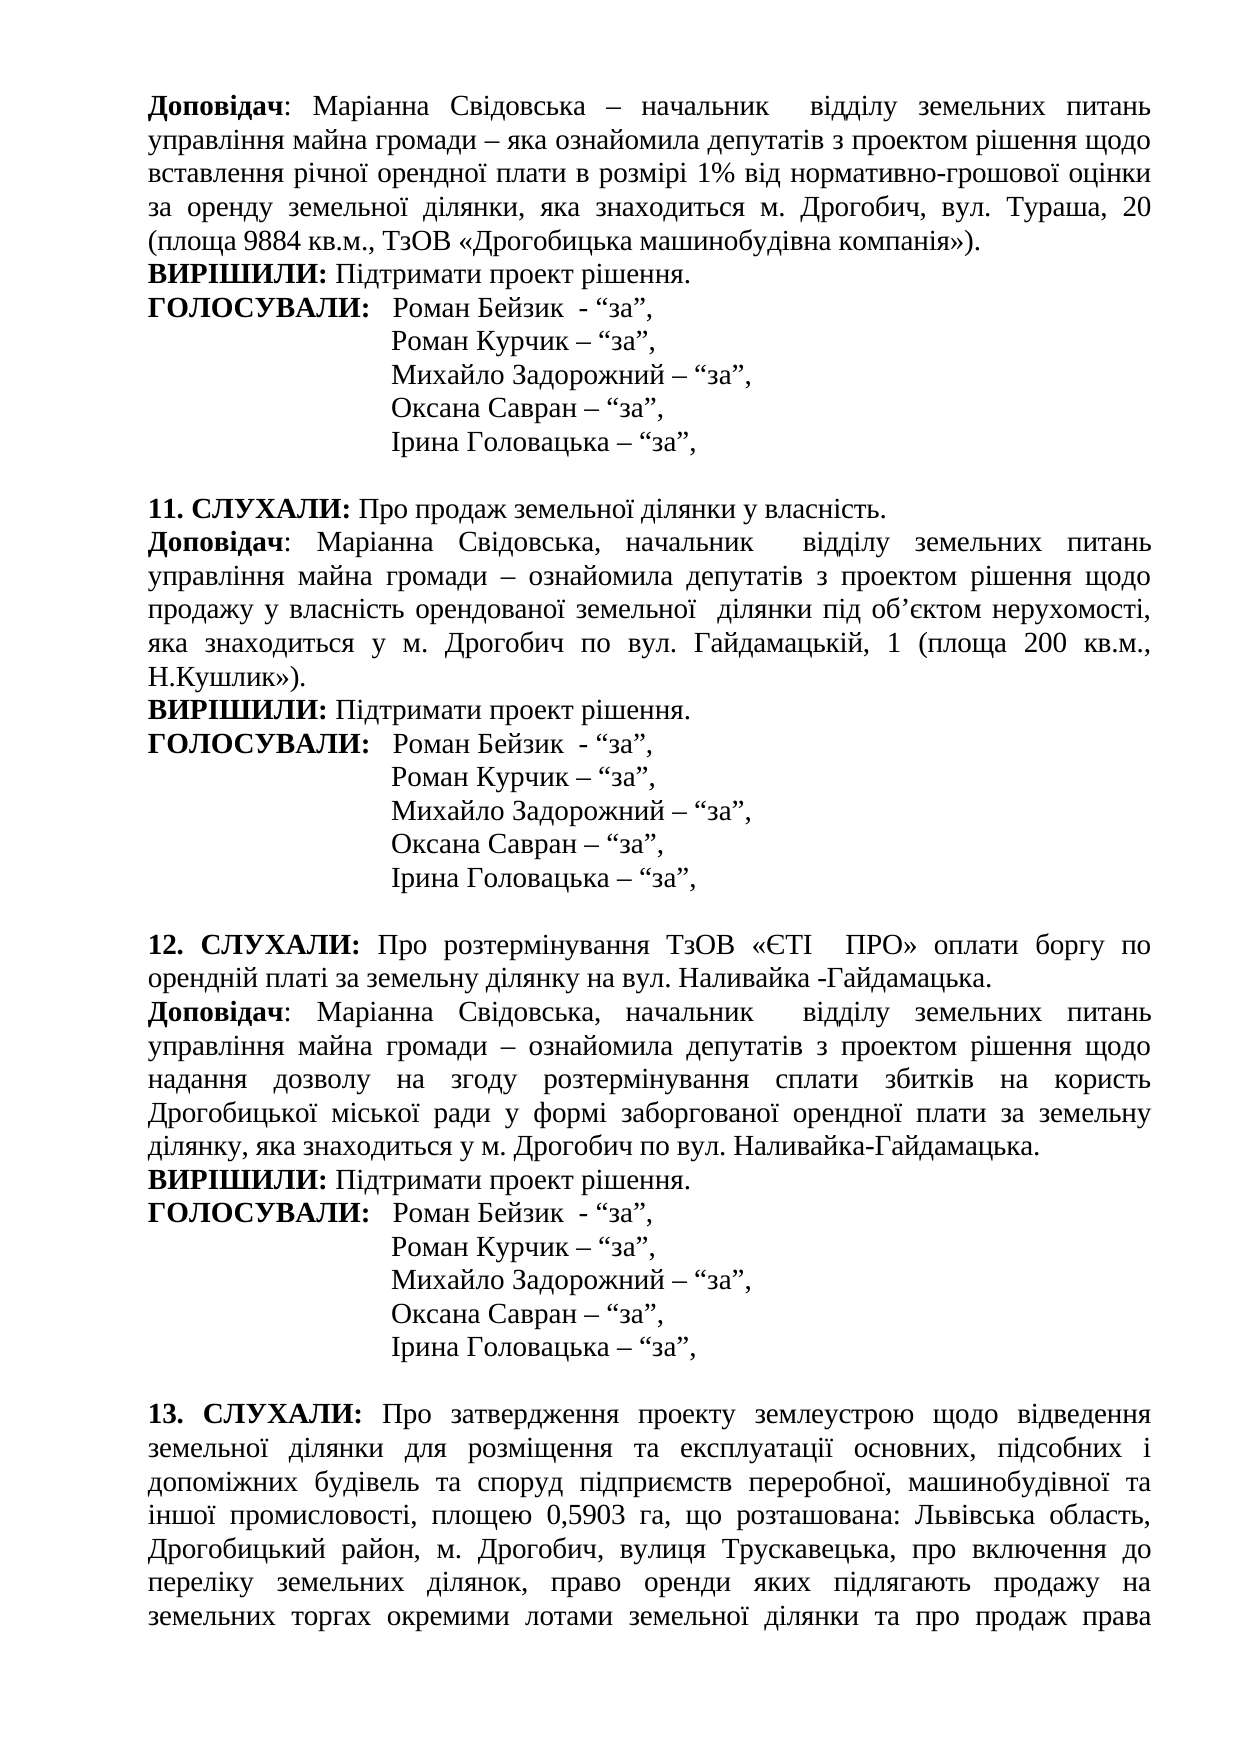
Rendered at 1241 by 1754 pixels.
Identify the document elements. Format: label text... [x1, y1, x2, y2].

text Оксана Савран – “за”, [295, 826, 1152, 860]
text Роман Курчик – “за”, [295, 1229, 1152, 1262]
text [148, 1397, 1152, 1631]
text Михайло Задорожний – “за”, [295, 1262, 1152, 1296]
text Роман Курчик – “за”, [295, 759, 1152, 793]
text Роман Курчик – “за”, [295, 323, 1152, 357]
text Доповідач: Маріанна Свідовська, начальник відділу земельних питань управління майна громади – ознайомила депутатів з проектом рішення щодо надання дозволу на згоду розтермінування сплати збитків на користь Дрогобицької міської ради у формі заборгованої орендної плати за земельну ділянку, яка знаходиться у м. Дрогобич по вул. Наливайка-Гайдамацька. [148, 994, 1152, 1162]
text Ірина Головацька – “за”, [295, 1329, 1152, 1363]
text 12. СЛУХАЛИ: Про розтермінування ТзОВ «ЄТІ ПРО» оплати боргу по орендній платі за земельну ділянку на вул. Наливайка -Гайдамацька. [148, 927, 1152, 994]
text ГОЛОСУВАЛИ: Роман Бейзик - “за”, [148, 290, 1152, 323]
text Ірина Головацька – “за”, [295, 424, 1152, 457]
text ВИРІШИЛИ: Підтримати проект рішення. [148, 692, 1152, 726]
text ВИРІШИЛИ: Підтримати проект рішення. [148, 1162, 1152, 1195]
text Доповідач: Маріанна Свідовська – начальник відділу земельних питань управління майна громади – яка ознайомила депутатів з проектом рішення щодо вставлення річної орендної плати в розмірі 1% від нормативно-грошової оцінки за оренду земельної ділянки, яка знаходиться м. Дрогобич, вул. Тураша, 20 (площа 9884 кв.м., ТзОВ «Дрогобицька машинобудівна компанія»). [148, 88, 1152, 256]
text Михайло Задорожний – “за”, [295, 357, 1152, 390]
text ВИРІШИЛИ: Підтримати проект рішення. [148, 256, 1152, 290]
text Ірина Головацька – “за”, [295, 860, 1152, 893]
text Доповідач: Маріанна Свідовська, начальник відділу земельних питань управління майна громади – ознайомила депутатів з проектом рішення щодо продажу у власність орендованої земельної ділянки під об’єктом нерухомості, яка знаходиться у м. Дрогобич по вул. Гайдамацькій, 1 (площа 200 кв.м., Н.Кушлик»). [148, 524, 1152, 692]
text Оксана Савран – “за”, [295, 390, 1152, 424]
text ГОЛОСУВАЛИ: Роман Бейзик - “за”, [148, 726, 1152, 759]
text Михайло Задорожний – “за”, [295, 793, 1152, 826]
text ГОЛОСУВАЛИ: Роман Бейзик - “за”, [148, 1195, 1152, 1229]
text 11. СЛУХАЛИ: Про продаж земельної ділянки у власність. [148, 491, 1152, 524]
text Оксана Савран – “за”, [295, 1296, 1152, 1329]
